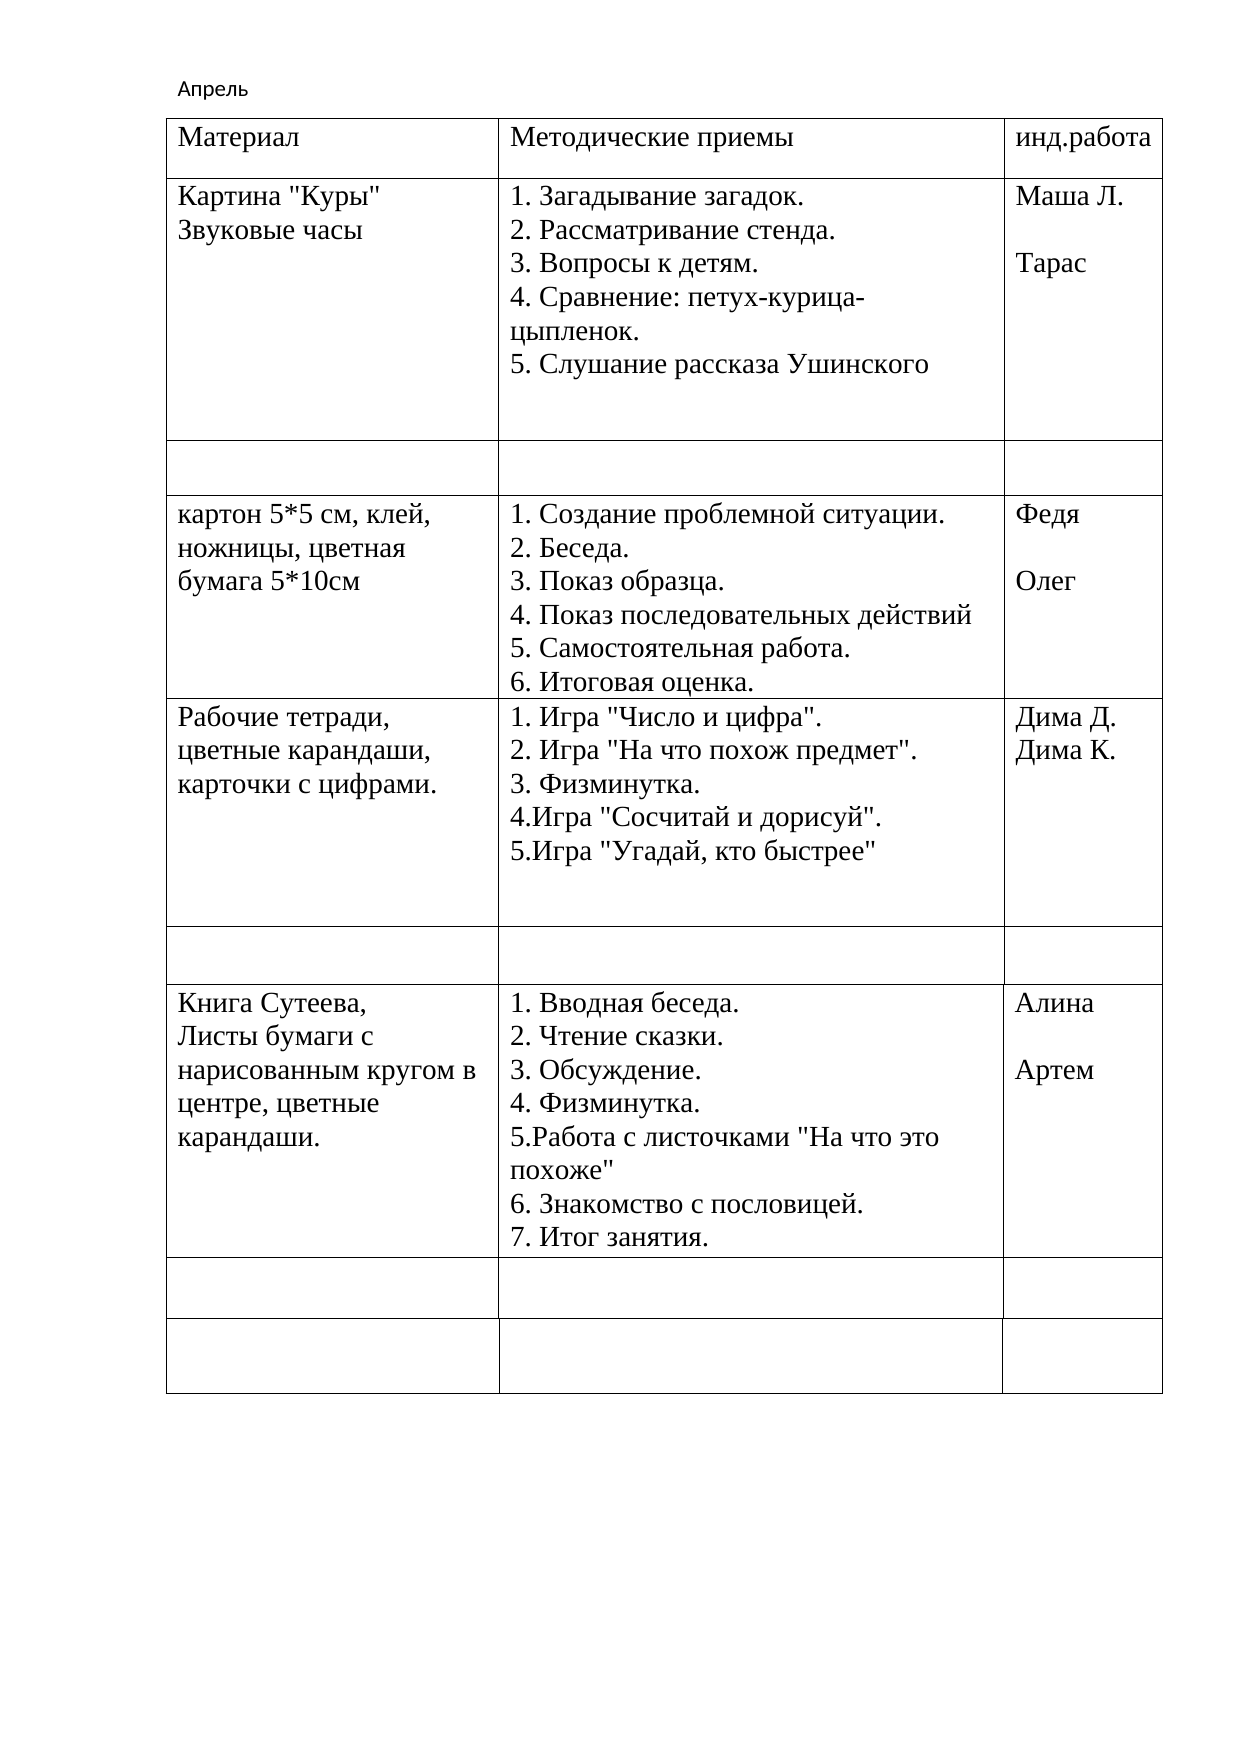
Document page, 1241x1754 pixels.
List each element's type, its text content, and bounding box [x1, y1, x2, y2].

table_cell картон 5*5 см, клей, ножницы, цветная бумага 5*10см [167, 496, 498, 698]
table_header Методические приемы [499, 119, 1004, 177]
table_cell Федя Олег [1005, 496, 1162, 698]
table_cell Книга Сутеева, Листы бумаги с нарисованным кругом в центре, цветные карандаши. [167, 985, 498, 1257]
table_cell [499, 441, 1004, 495]
table_cell [167, 441, 498, 495]
table_cell Картина "Куры" Звуковые часы [167, 179, 498, 440]
table_cell Дима Д. Дима К. [1005, 699, 1162, 926]
table_header инд.работа [1005, 119, 1162, 177]
table_cell Рабочие тетради, цветные карандаши, карточки с цифрами. [167, 699, 498, 926]
table_cell 1. Игра "Число и цифра". 2. Игра "На что похож предмет". 3. Физминутка. 4.Игра "Сосчитай и дорисуй". 5.Игра "Угадай, кто быстрее" [499, 699, 1004, 926]
table_cell [499, 1258, 1003, 1318]
table_cell [167, 1319, 499, 1393]
table_cell [1005, 441, 1162, 495]
table_cell [167, 1258, 498, 1318]
table_header Материал [167, 119, 498, 177]
table_cell 1. Загадывание загадок. 2. Рассматривание стенда. 3. Вопросы к детям. 4. Сравнение: петух-курица-цыпленок. 5. Слушание рассказа Ушинского [499, 179, 1004, 440]
table_cell 1. Вводная беседа. 2. Чтение сказки. 3. Обсуждение. 4. Физминутка. 5.Работа с листочками "На что это похоже" 6. Знакомство с пословицей. 7. Итог занятия. [499, 985, 1003, 1257]
table_cell [167, 927, 498, 984]
table_cell [500, 1319, 1002, 1393]
table_cell Алина Артем [1004, 985, 1162, 1257]
table_cell [1005, 927, 1162, 984]
table_cell Маша Л. Тарас [1005, 179, 1162, 440]
table_cell 1. Создание проблемной ситуации. 2. Беседа. 3. Показ образца. 4. Показ последовательных действий 5. Самостоятельная работа. 6. Итоговая оценка. [499, 496, 1004, 698]
table_cell [499, 927, 1004, 984]
table_cell [1004, 1258, 1162, 1318]
table_cell [1003, 1319, 1162, 1393]
